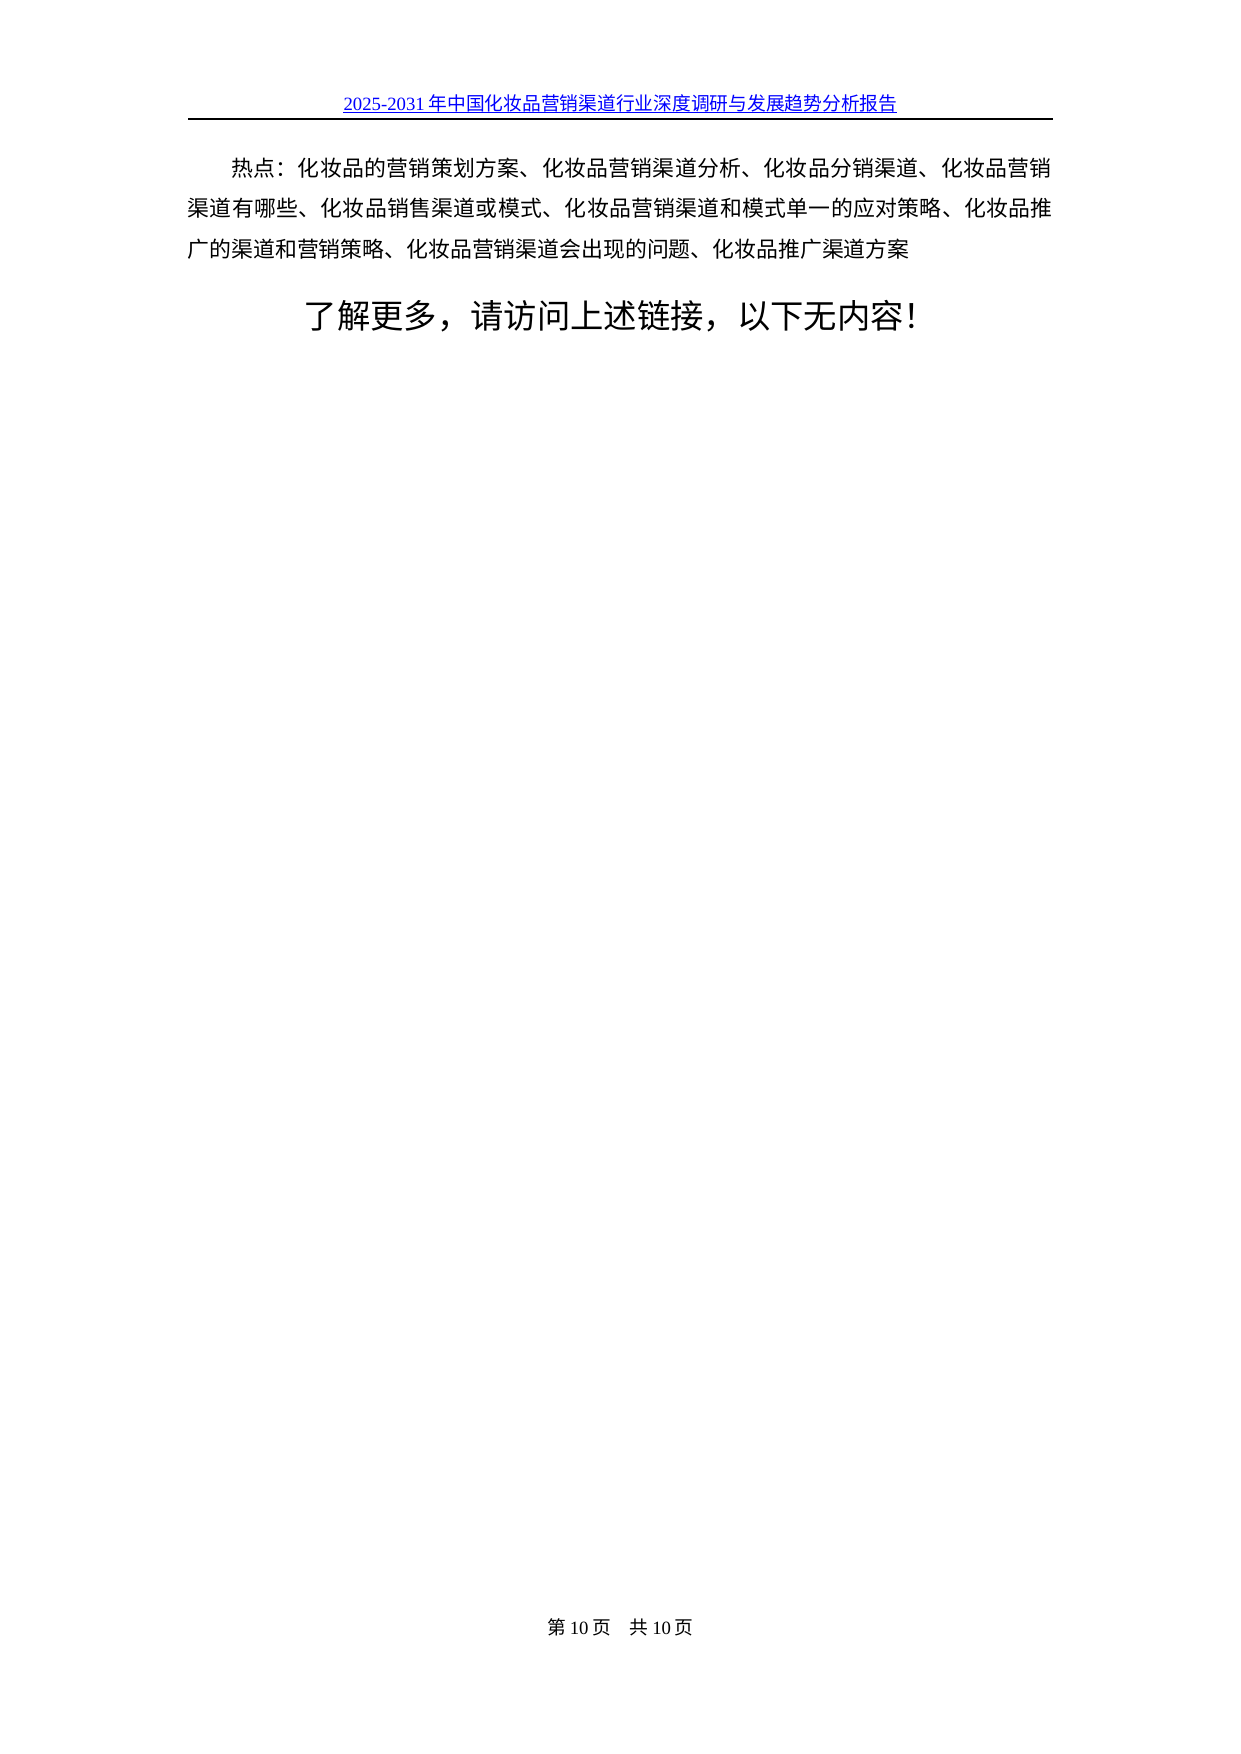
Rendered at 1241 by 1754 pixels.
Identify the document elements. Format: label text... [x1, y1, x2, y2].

title 了解更多，请访问上述链接，以下无内容！ [187, 282, 1053, 347]
text 热点：化妆品的营销策划方案、化妆品营销渠道分析、化妆品分销渠道、化妆品营销渠道有哪些、化妆品销售渠道或模式、化妆品营销渠道和模式单一的应对策略、化妆品推广的渠道和营销策略、化妆品营销渠道会出现的问题、化妆品推广渠道方案 [187, 150, 1053, 264]
